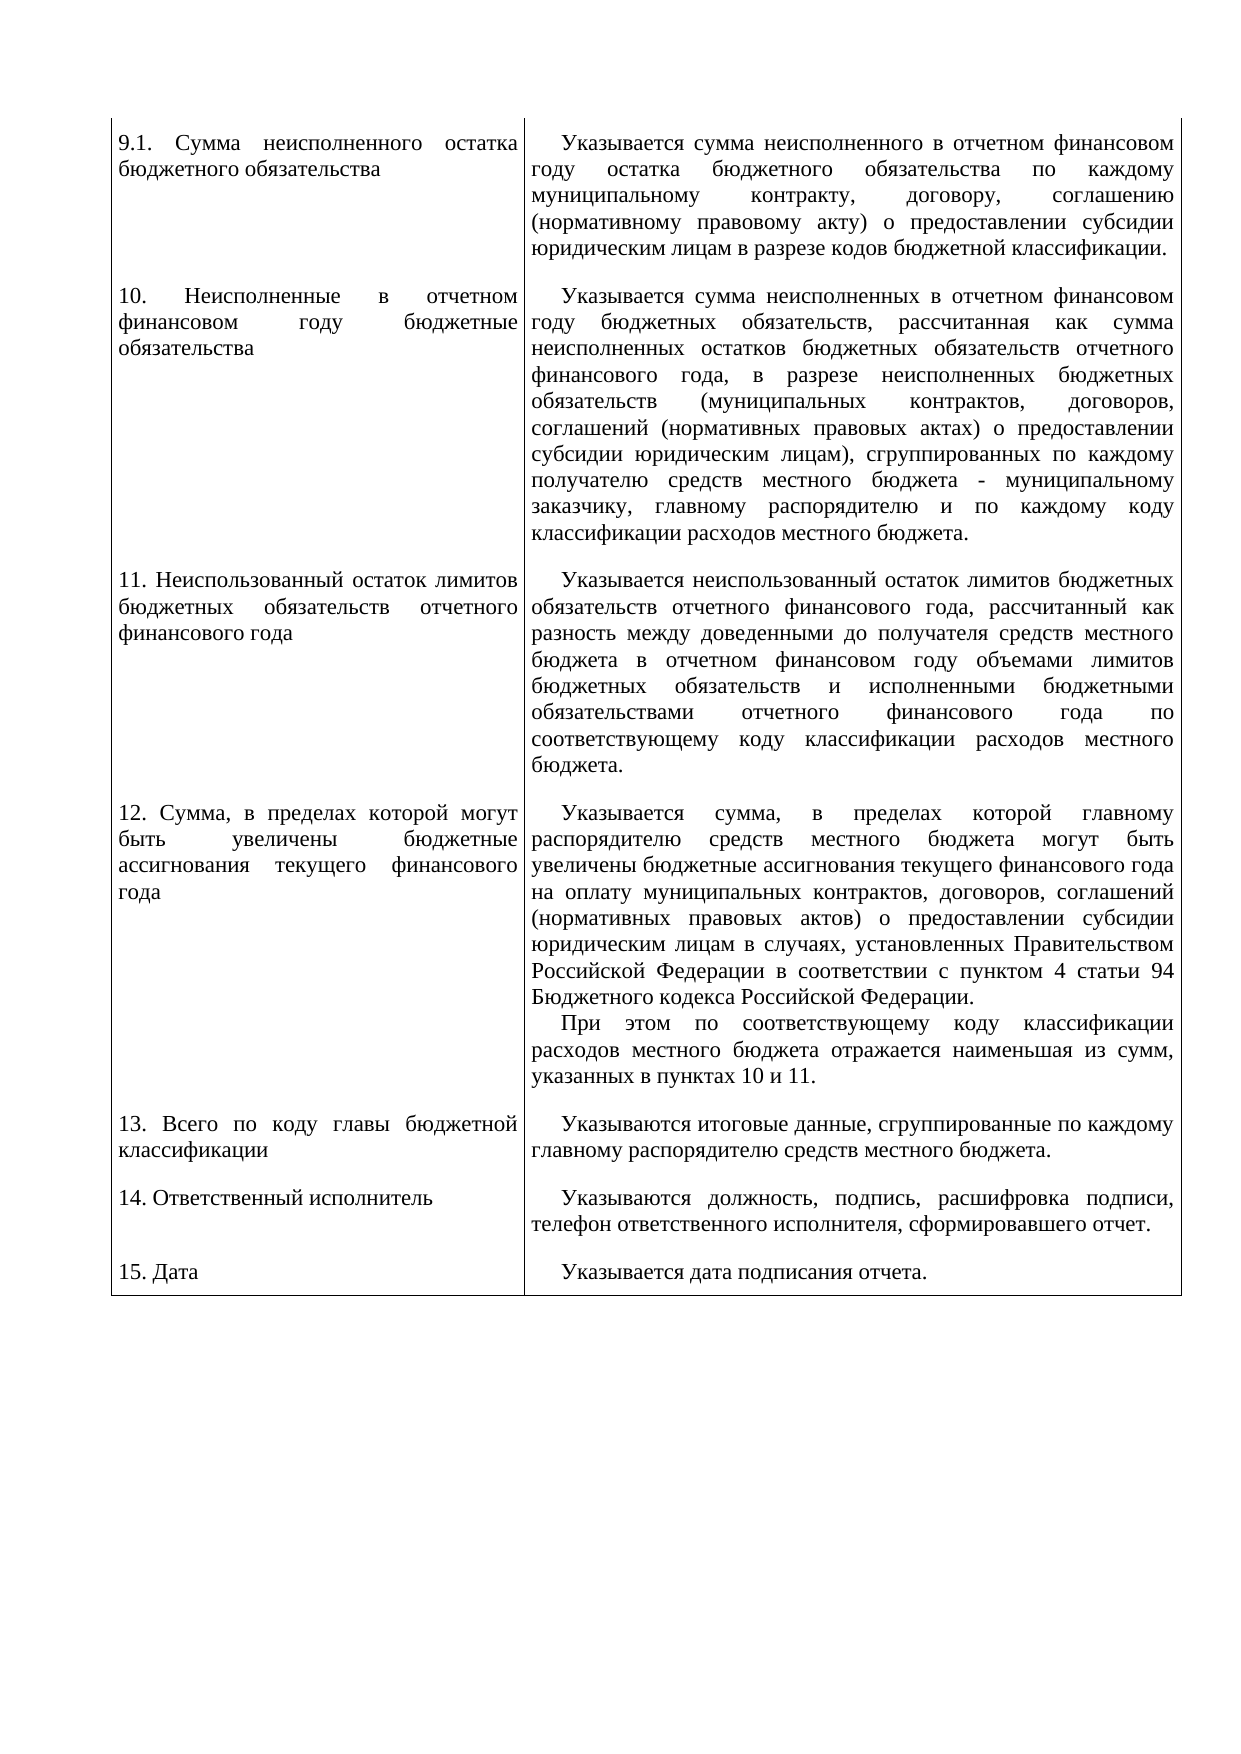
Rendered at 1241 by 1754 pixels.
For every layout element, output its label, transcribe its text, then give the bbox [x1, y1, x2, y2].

table_cell Указывается сумма, в пределах которой главному распорядителю средств местного бюджета могут быть увеличены бюджетные ассигнования текущего финансового года на оплату муниципальных контрактов, договоров, соглашений (нормативных правовых актов) о предоставлении субсидии юридическим лицам в случаях, установленных Правительством Российской Федерации в соответствии с пунктом 4 статьи 94 Бюджетного кодекса Российской Федерации. При этом по соответствующему коду классификации расходов местного бюджета отражается наименьшая из сумм, указанных в пунктах 10 и 11. [525, 788, 1181, 1099]
table_cell 10. Неисполненные в отчетном финансовом году бюджетные обязательства [112, 271, 524, 556]
table_cell Указываются итоговые данные, сгруппированные по каждому главному распорядителю средств местного бюджета. [525, 1099, 1181, 1173]
table_cell 9.1. Сумма неисполненного остатка бюджетного обязательства [112, 118, 524, 271]
table_cell 12. Сумма, в пределах которой могут быть увеличены бюджетные ассигнования текущего финансового года [112, 788, 524, 1099]
table_cell 15. Дата [112, 1247, 524, 1295]
table_cell Указывается сумма неисполненного в отчетном финансовом году остатка бюджетного обязательства по каждому муниципальному контракту, договору, соглашению (нормативному правовому акту) о предоставлении субсидии юридическим лицам в разрезе кодов бюджетной классификации. [525, 118, 1181, 271]
table_cell 14. Ответственный исполнитель [112, 1173, 524, 1247]
table_cell 11. Неиспользованный остаток лимитов бюджетных обязательств отчетного финансового года [112, 556, 524, 788]
table_cell Указываются должность, подпись, расшифровка подписи, телефон ответственного исполнителя, сформировавшего отчет. [525, 1173, 1181, 1247]
table_cell Указывается дата подписания отчета. [525, 1247, 1181, 1295]
table_cell 13. Всего по коду главы бюджетной классификации [112, 1099, 524, 1173]
table_cell Указывается сумма неисполненных в отчетном финансовом году бюджетных обязательств, рассчитанная как сумма неисполненных остатков бюджетных обязательств отчетного финансового года, в разрезе неисполненных бюджетных обязательств (муниципальных контрактов, договоров, соглашений (нормативных правовых актах) о предоставлении субсидии юридическим лицам), сгруппированных по каждому получателю средств местного бюджета - муниципальному заказчику, главному распорядителю и по каждому коду классификации расходов местного бюджета. [525, 271, 1181, 556]
table_cell Указывается неиспользованный остаток лимитов бюджетных обязательств отчетного финансового года, рассчитанный как разность между доведенными до получателя средств местного бюджета в отчетном финансовом году объемами лимитов бюджетных обязательств и исполненными бюджетными обязательствами отчетного финансового года по соответствующему коду классификации расходов местного бюджета. [525, 556, 1181, 788]
